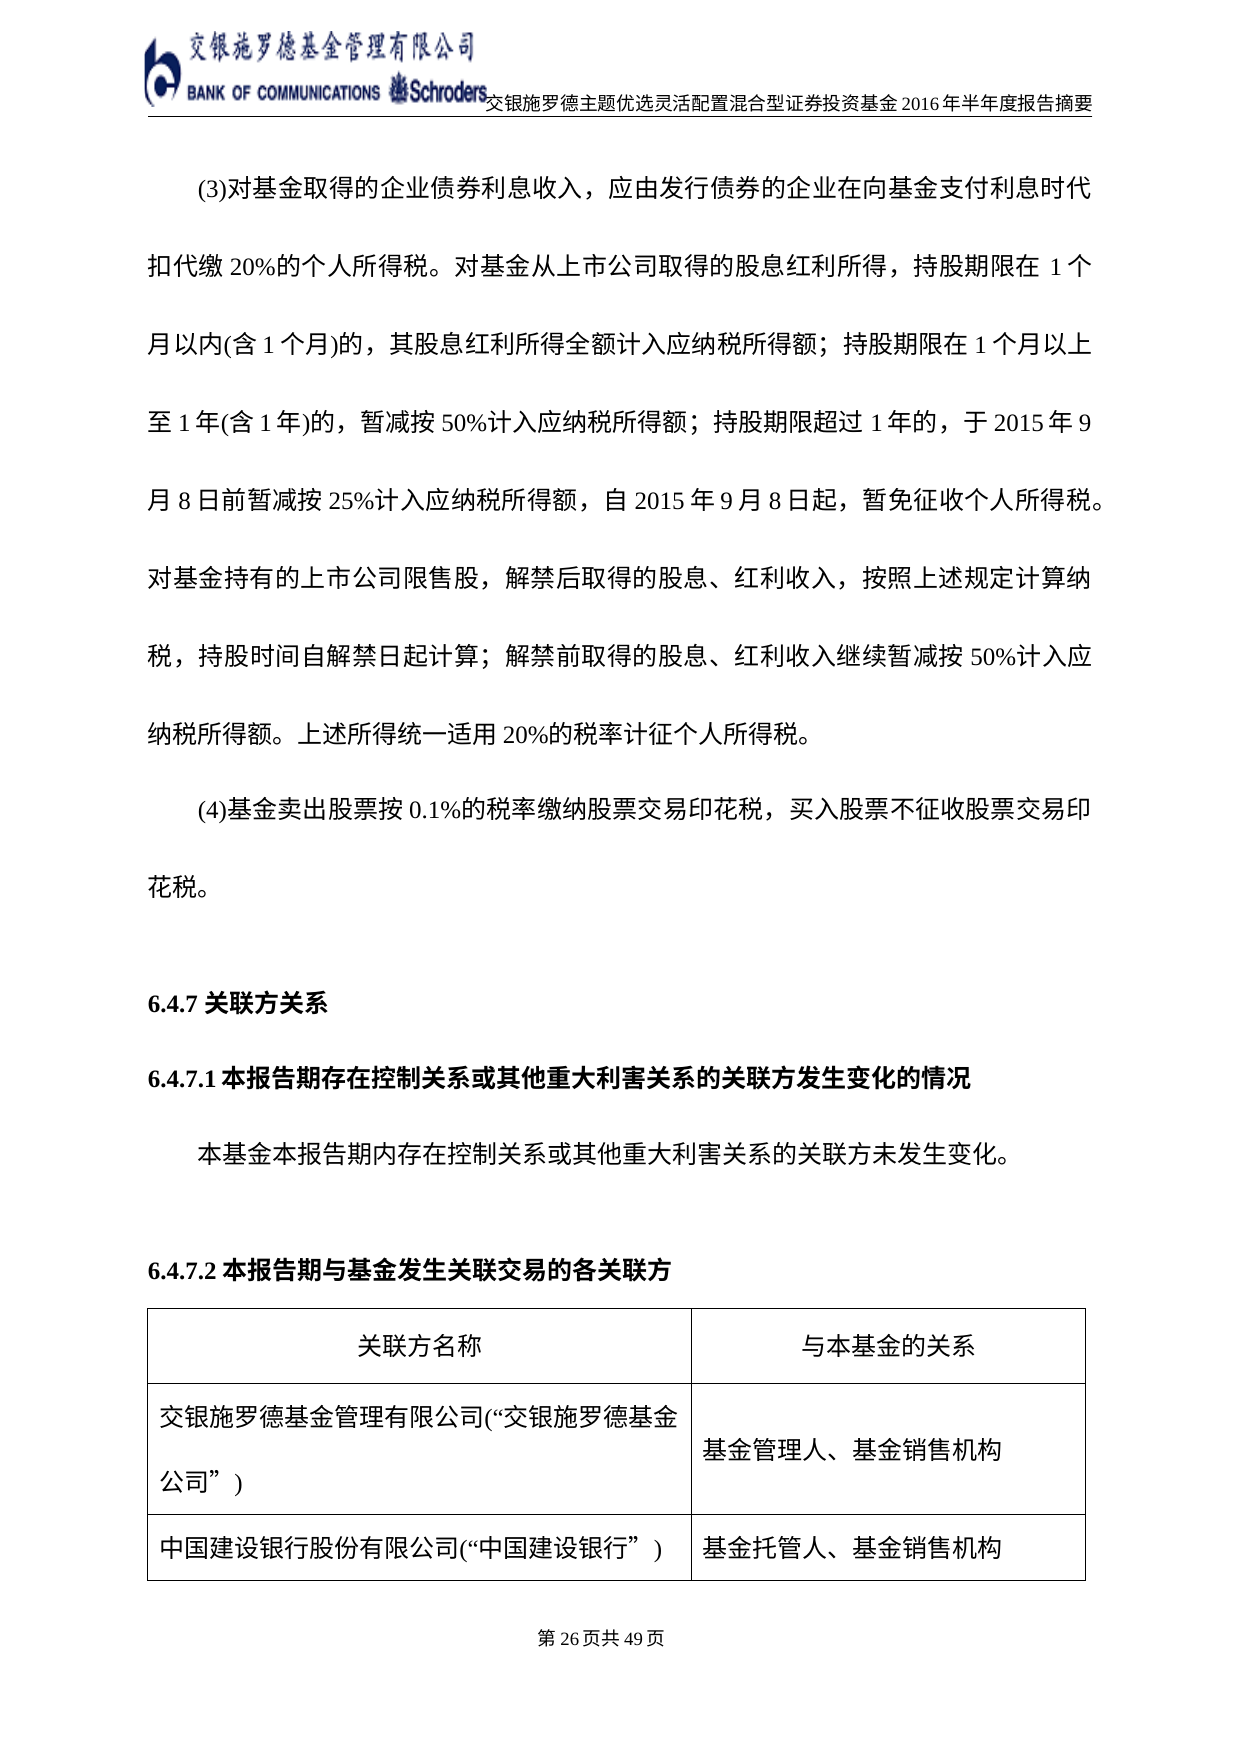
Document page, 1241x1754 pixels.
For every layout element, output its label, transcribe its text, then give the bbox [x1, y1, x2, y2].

text (3)对基金取得的企业债券利息收入，应由发行债券的企业在向基金支付利息时代扣代缴20%的个人所得税。对基金从上市公司取得的股息红利所得，持股期限在1个月以内(含1个月)的，其股息红利所得全额计入应纳税所得额；持股期限在1个月以上至1年(含1年)的，暂减按50%计入应纳税所得额；持股期限超过1年的，于2015年9月8日前暂减按25%计入应纳税所得额，自2015年9月8日起，暂免征收个人所得税。对基金持有的上市公司限售股，解禁后取得的股息、红利收入，按照上述规定计算纳税，持股时间自解禁日起计算；解禁前取得的股息、红利收入继续暂减按50%计入应纳税所得额。上述所得统一适用20%的税率计征个人所得税。 [148, 154, 1092, 765]
table_header 与本基金的关系 [692, 1309, 1085, 1382]
picture [144, 31, 487, 107]
text 6.4.7.2 本报告期与基金发生关联交易的各关联方 [148, 1236, 1092, 1301]
text 6.4.7 关联方关系 [148, 969, 1092, 1034]
table_cell 基金管理人、基金销售机构 [692, 1384, 1085, 1513]
table_cell 交银施罗德基金管理有限公司(“交银施罗德基金公司”) [148, 1384, 691, 1513]
text 本基金本报告期内存在控制关系或其他重大利害关系的关联方未发生变化。 [148, 1120, 1092, 1185]
table_header 关联方名称 [148, 1309, 691, 1382]
table_cell 中国建设银行股份有限公司(“中国建设银行”) [148, 1515, 691, 1579]
text (4)基金卖出股票按0.1%的税率缴纳股票交易印花税，买入股票不征收股票交易印花税。 [148, 775, 1092, 918]
table_cell 基金托管人、基金销售机构 [692, 1515, 1085, 1579]
text 6.4.7.1本报告期存在控制关系或其他重大利害关系的关联方发生变化的情况 [148, 1044, 1092, 1109]
